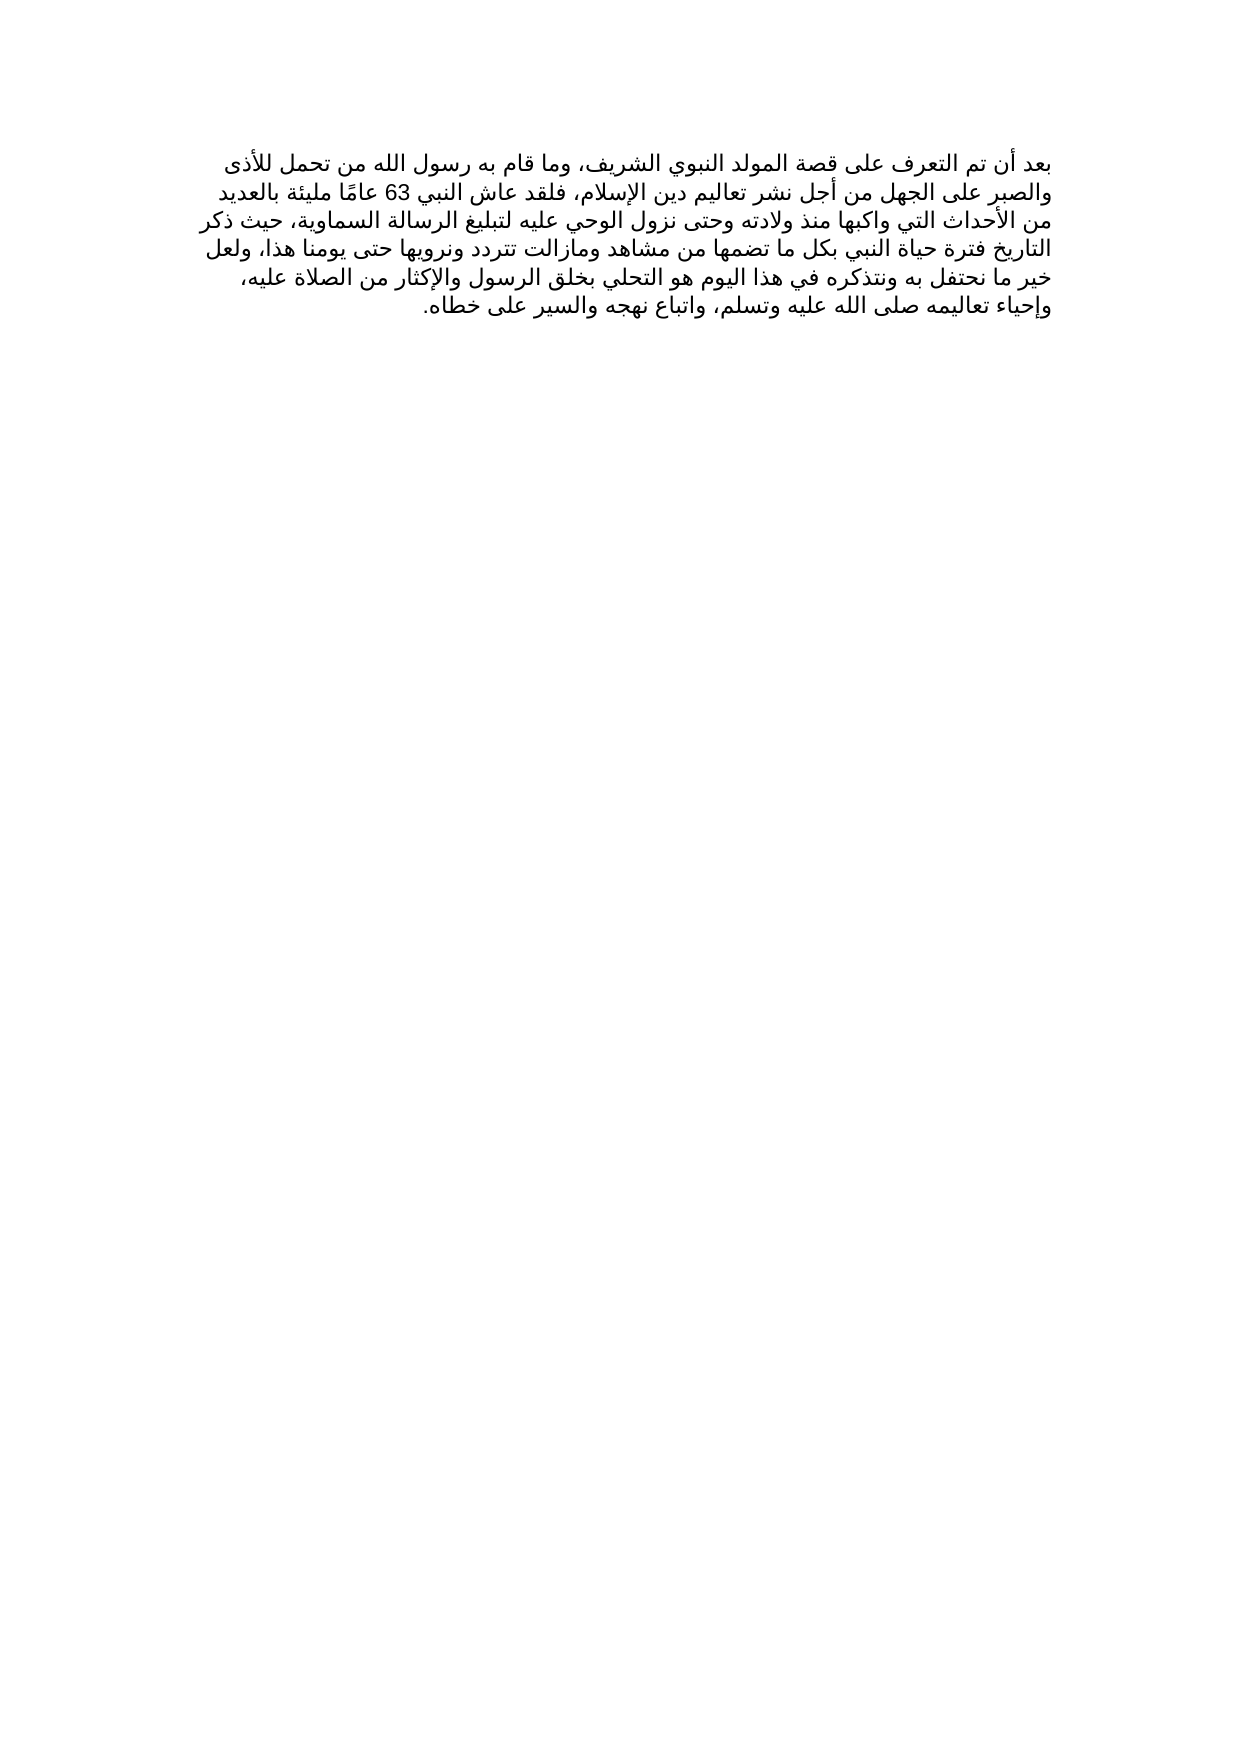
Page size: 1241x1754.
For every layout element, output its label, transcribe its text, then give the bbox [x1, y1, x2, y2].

text بعد أن تم التعرف على قصة المولد النبوي الشريف، وما قام به رسول الله من تحمل للأذى والصبر على الجهل من أجل نشر تعاليم دين الإسلام، فلقد عاش النبي 63 عامًا مليئة بالعديد من الأحداث التي واكبها منذ ولادته وحتى نزول الوحي عليه لتبليغ الرسالة السماوية، حيث ذكر التاريخ فترة حياة النبي بكل ما تضمها من مشاهد ومازالت تتردد ونرويها حتى يومنا هذا، ولعل خير ما نحتفل به ونتذكره في هذا اليوم هو التحلي بخلق الرسول والإكثار من الصلاة عليه، وإحياء تعاليمه صلى الله عليه وتسلم، واتباع نهجه والسير على خطاه. [187, 150, 1053, 318]
